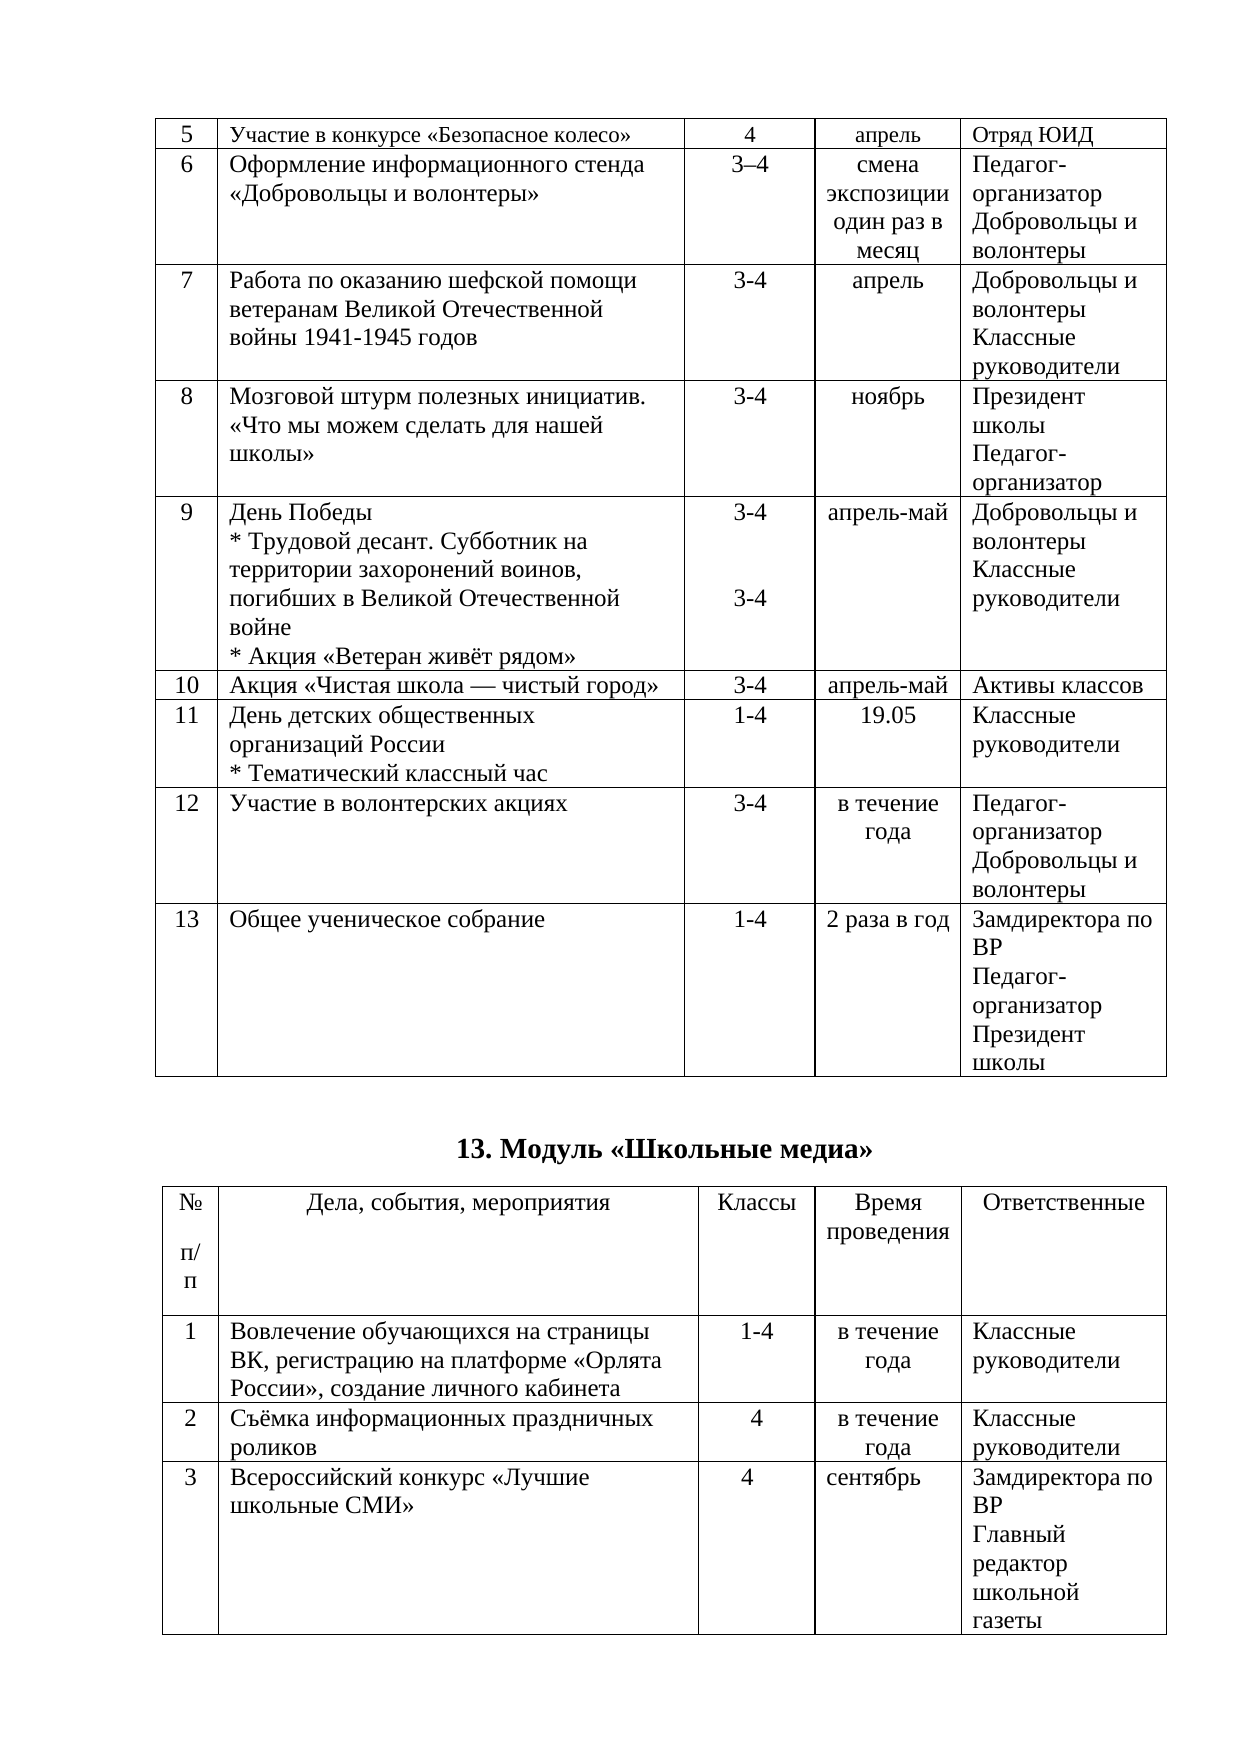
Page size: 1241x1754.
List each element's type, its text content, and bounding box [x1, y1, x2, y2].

text 13. Модуль «Школьные медиа» [177, 1132, 1152, 1165]
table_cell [962, 1462, 1166, 1634]
table_cell сентябрь [816, 1462, 961, 1634]
table_cell Замдиректора по ВР Педагог-организатор Президент школы [961, 904, 1166, 1076]
table_cell 11 [156, 700, 217, 787]
table_cell 7 [156, 265, 217, 380]
table_header Классы [699, 1187, 814, 1315]
table_header Ответственные [962, 1187, 1166, 1315]
table_cell 13 [156, 904, 217, 1076]
table_cell в течение года [816, 1316, 961, 1402]
table_cell апрель [816, 265, 960, 380]
table_cell 3-4 [685, 265, 814, 380]
table_cell Съёмка информационных праздничных роликов [219, 1403, 698, 1461]
table_cell 4 [699, 1403, 814, 1461]
table_cell 1-4 [685, 700, 814, 787]
table_cell 1-4 [685, 904, 814, 1076]
table_cell День Победы * Трудовой десант. Субботник на территории захоронений воинов, погибших в Великой Отечественной войне * Акция «Ветеран живёт рядом» [218, 497, 684, 669]
table_cell Акция «Чистая школа — чистый город» [218, 671, 684, 699]
table_cell 1-4 [699, 1316, 814, 1402]
table_cell День детских общественных организаций России * Тематический классный час [218, 700, 684, 787]
table_cell 10 [156, 671, 217, 699]
table_cell 3–4 [685, 149, 814, 264]
table_cell Участие в волонтерских акциях [218, 788, 684, 903]
table_cell 3-4 [685, 381, 814, 496]
table_cell 4 [685, 119, 814, 148]
table_cell Классные руководители [962, 1316, 1166, 1402]
table_cell апрель [816, 119, 960, 148]
table_cell 9 [156, 497, 217, 669]
table_cell 3 [163, 1462, 218, 1634]
table_cell 2 раза в год [816, 904, 960, 1076]
table_cell 12 [156, 788, 217, 903]
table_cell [219, 1462, 698, 1634]
table_cell в течение года [816, 788, 960, 903]
table_cell Активы классов [961, 671, 1166, 699]
table_cell смена экспозиции один раз в месяц [816, 149, 960, 264]
table_cell Общее ученическое собрание [218, 904, 684, 1076]
table_header Дела, события, мероприятия [219, 1187, 698, 1315]
table_cell Классные руководители [961, 700, 1166, 787]
table_cell 3-4 [685, 788, 814, 903]
table_cell Работа по оказанию шефской помощи ветеранам Великой Отечественной войны 1941-1945 годов [218, 265, 684, 380]
table_cell в течение года [816, 1403, 961, 1461]
table_cell Участие в конкурсе «Безопасное колесо» [218, 119, 684, 148]
table_cell 2 [163, 1403, 218, 1461]
table_cell 8 [156, 381, 217, 496]
table_cell Классные руководители [962, 1403, 1166, 1461]
table_cell 4 [699, 1462, 814, 1634]
table_cell Оформление информационного стенда «Добровольцы и волонтеры» [218, 149, 684, 264]
table_cell 3-4 3-4 [685, 497, 814, 669]
table_cell Президент школы Педагог-организатор [961, 381, 1166, 496]
table_header № п/п [163, 1187, 218, 1315]
table_cell Педагог-организатор Добровольцы и волонтеры [961, 149, 1166, 264]
table_cell 6 [156, 149, 217, 264]
table_cell Педагог-организатор Добровольцы и волонтеры [961, 788, 1166, 903]
table_header Время проведения [816, 1187, 961, 1315]
table_cell Добровольцы и волонтеры Классные руководители [961, 497, 1166, 669]
table_cell Вовлечение обучающихся на страницы ВК, регистрацию на платформе «Орлята России», создание личного кабинета [219, 1316, 698, 1402]
table_cell Добровольцы и волонтеры Классные руководители [961, 265, 1166, 380]
table_cell 1 [163, 1316, 218, 1402]
table_cell 19.05 [816, 700, 960, 787]
table_cell ноябрь [816, 381, 960, 496]
table_cell апрель-май [816, 671, 960, 699]
table_cell Мозговой штурм полезных инициатив. «Что мы можем сделать для нашей школы» [218, 381, 684, 496]
table_cell апрель-май [816, 497, 960, 669]
table_cell 5 [156, 119, 217, 148]
table_cell Отряд ЮИД [961, 119, 1166, 148]
table_cell 3-4 [685, 671, 814, 699]
